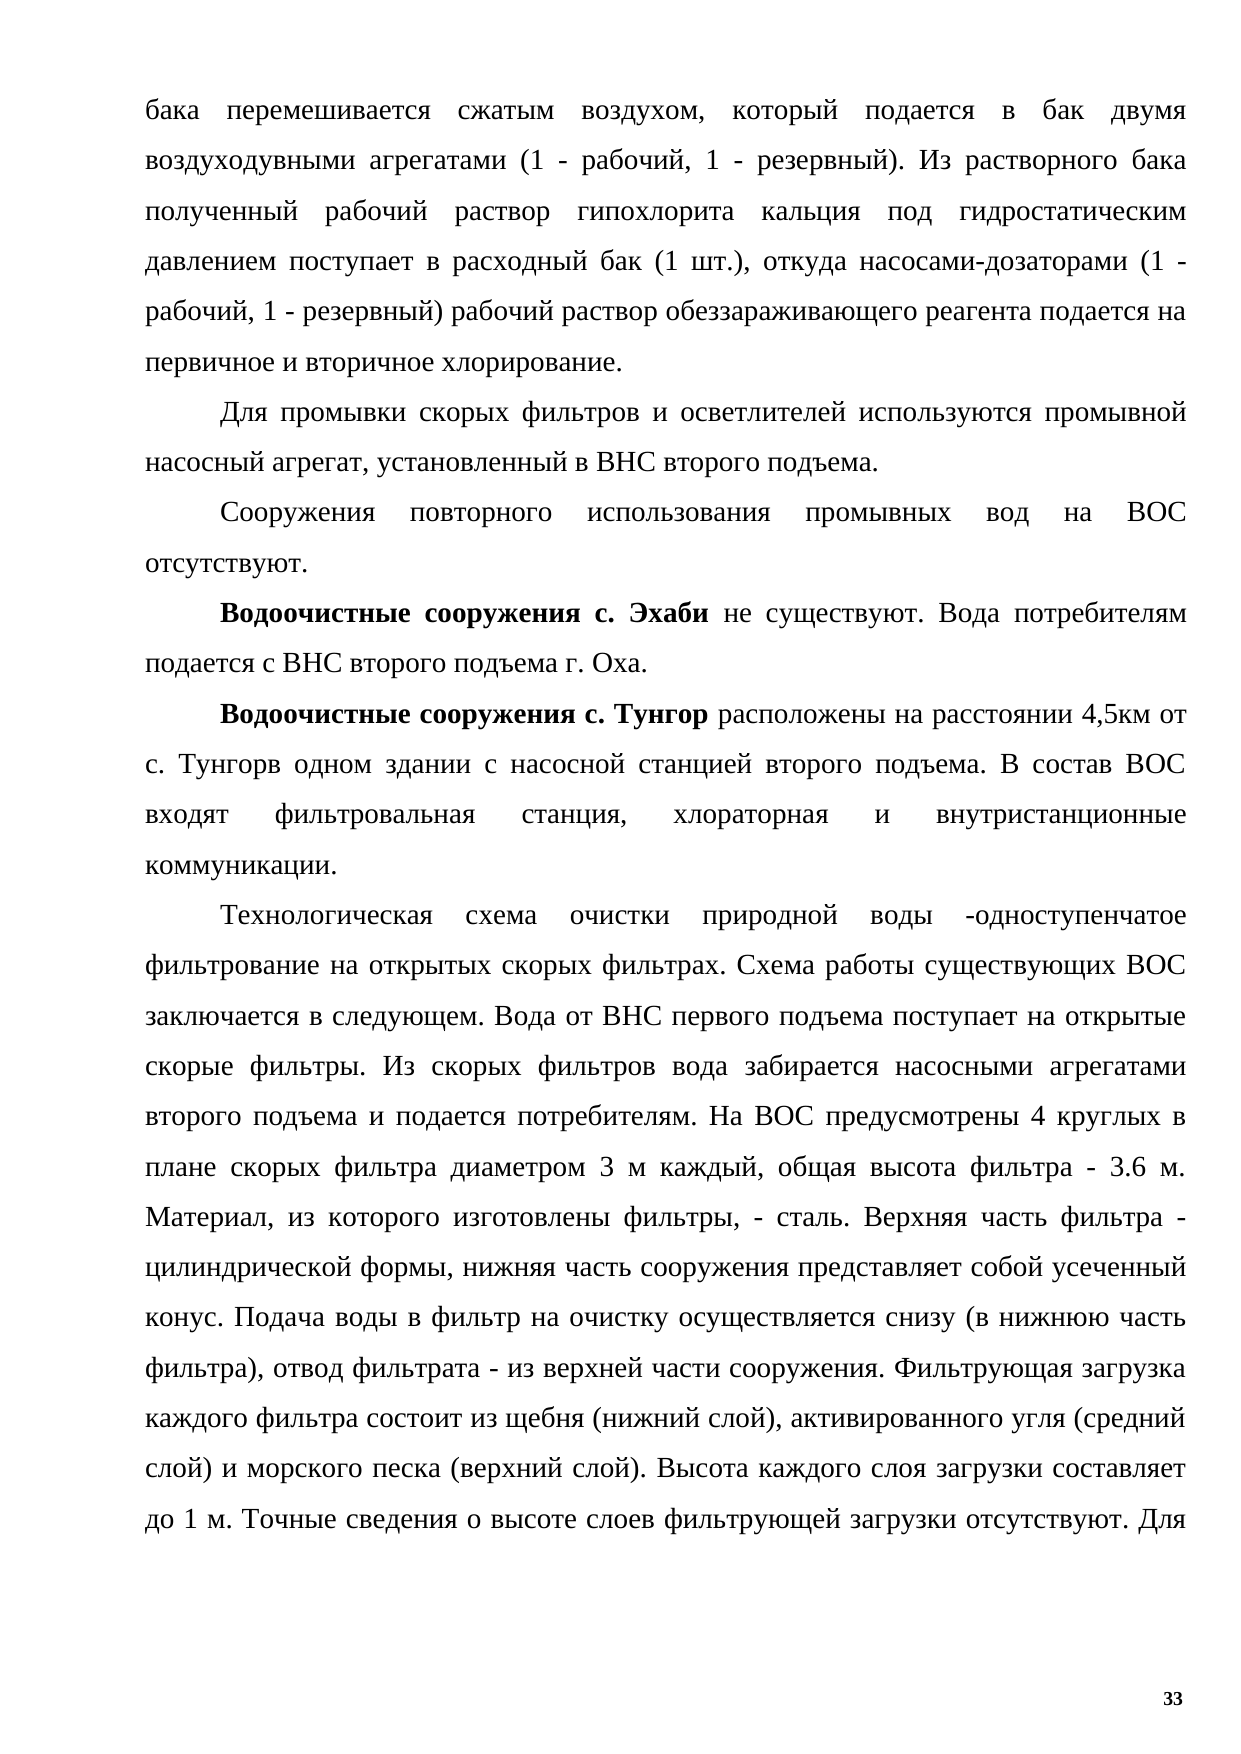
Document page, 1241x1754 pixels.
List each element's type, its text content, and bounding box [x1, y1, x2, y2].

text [145, 897, 1187, 1534]
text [145, 92, 1187, 377]
text Водоочистные сооружения с. Тунгор расположены на расстоянии 4,5км от с. Тунгорв одном здании с насосной станцией второго подъема. В состав ВОС входят фильтровальная станция, хлораторная и внутристанционные коммуникации. [145, 696, 1187, 880]
text Водоочистные сооружения с. Эхаби не существуют. Вода потребителям подается с ВНС второго подъема г. Оха. [145, 595, 1187, 679]
text Сооружения повторного использования промывных вод на ВОС отсутствуют. [145, 494, 1187, 578]
text Для промывки скорых фильтров и осветлителей используются промывной насосный агрегат, установленный в ВНС второго подъема. [145, 394, 1187, 478]
